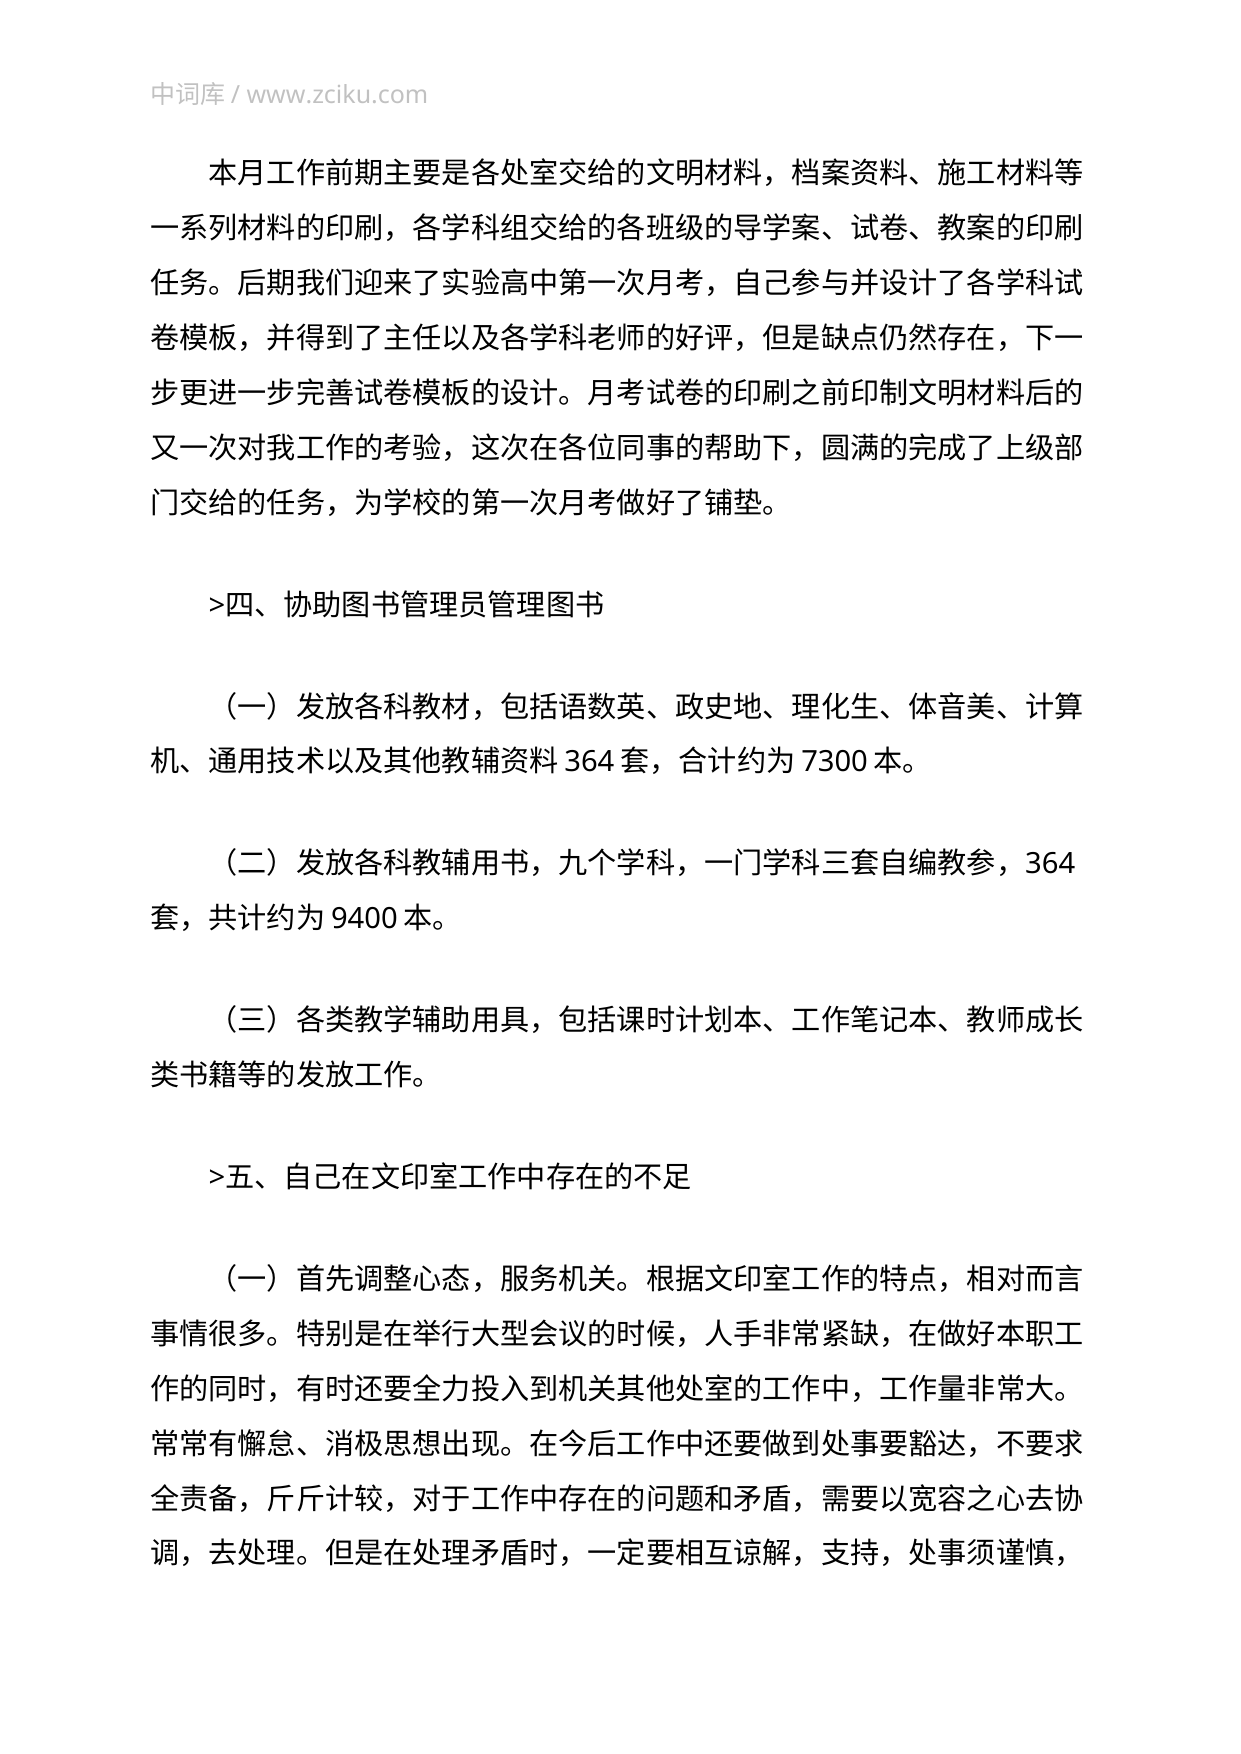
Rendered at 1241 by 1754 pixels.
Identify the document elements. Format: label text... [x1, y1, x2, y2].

text >四、协助图书管理员管理图书 [150, 581, 1090, 623]
text （一）发放各科教材，包括语数英、政史地、理化生、体音美、计算机、通用技术以及其他教辅资料364套，合计约为7300本。 [150, 683, 1090, 780]
text （三）各类教学辅助用具，包括课时计划本、工作笔记本、教师成长类书籍等的发放工作。 [150, 997, 1090, 1094]
text >五、自己在文印室工作中存在的不足 [150, 1154, 1090, 1196]
text （二）发放各科教辅用书，九个学科，一门学科三套自编教参，364套，共计约为9400本。 [150, 840, 1090, 937]
text 本月工作前期主要是各处室交给的文明材料，档案资料、施工材料等一系列材料的印刷，各学科组交给的各班级的导学案、试卷、教案的印刷任务。后期我们迎来了实验高中第一次月考，自己参与并设计了各学科试卷模板，并得到了主任以及各学科老师的好评，但是缺点仍然存在，下一步更进一步完善试卷模板的设计。月考试卷的印刷之前印制文明材料后的又一次对我工作的考验，这次在各位同事的帮助下，圆满的完成了上级部门交给的任务，为学校的第一次月考做好了铺垫。 [150, 150, 1090, 522]
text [150, 1256, 1090, 1572]
